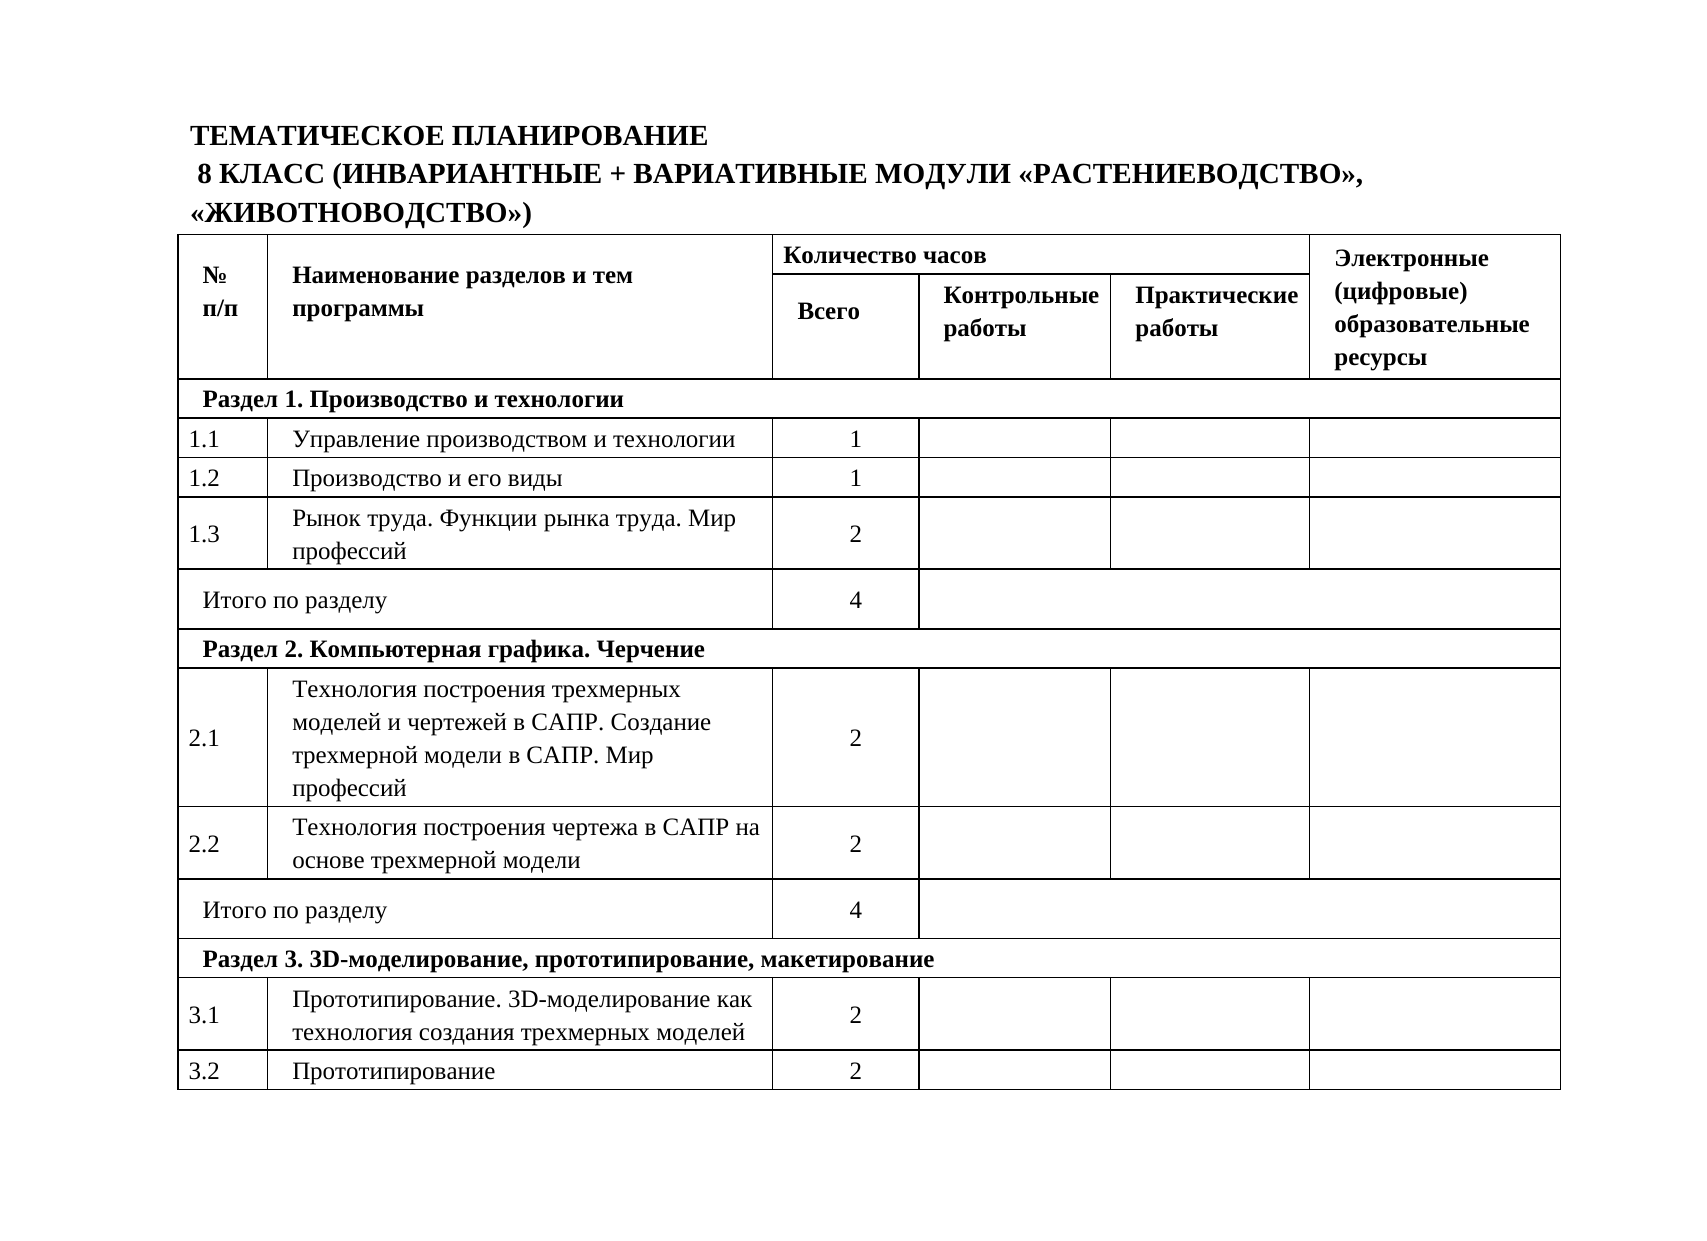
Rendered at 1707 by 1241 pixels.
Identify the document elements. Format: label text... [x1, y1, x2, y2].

table_cell [1310, 498, 1560, 568]
text 8 КЛАСС (ИНВАРИАНТНЫЕ + ВАРИАТИВНЫЕ МОДУЛИ «РАСТЕНИЕВОДСТВО», «ЖИВОТНОВОДСТВО») [190, 157, 1618, 229]
table_cell [1310, 807, 1560, 878]
table_cell [920, 498, 1110, 568]
table_cell [920, 880, 1560, 937]
table_cell 4 [773, 880, 918, 937]
table_cell Рынок труда. Функции рынка труда. Мир профессий [268, 498, 772, 568]
table_cell Прототипирование [268, 1051, 772, 1089]
table_cell 3.1 [179, 978, 267, 1049]
table_cell [920, 669, 1110, 806]
table_header Электронные (цифровые) образовательные ресурсы [1310, 235, 1560, 378]
table_cell Технология построения чертежа в САПР на основе трехмерной модели [268, 807, 772, 878]
table_cell [1111, 978, 1309, 1049]
table_cell [1310, 458, 1560, 496]
table_cell Технология построения трехмерных моделей и чертежей в САПР. Создание трехмерной модели в САПР. Мир профессий [268, 669, 772, 806]
table_cell Раздел 2. Компьютерная графика. Черчение [179, 630, 1560, 667]
table_cell 1 [773, 458, 918, 496]
table_cell Управление производством и технологии [268, 419, 772, 457]
table_cell Контрольные работы [920, 275, 1110, 378]
table_cell 1.3 [179, 498, 267, 568]
table_cell [920, 1051, 1110, 1089]
table_cell Всего [773, 275, 918, 378]
table_cell 2.1 [179, 669, 267, 806]
table_cell [1310, 1051, 1560, 1089]
table_header Наименование разделов и тем программы [268, 235, 772, 378]
table_cell Практические работы [1111, 275, 1309, 378]
table_cell 1.2 [179, 458, 267, 496]
table_cell [920, 807, 1110, 878]
table_cell [1111, 458, 1309, 496]
table_cell Раздел 3. 3D-моделирование, прототипирование, макетирование [179, 939, 1560, 977]
table_cell 1 [773, 419, 918, 457]
table_cell [920, 978, 1110, 1049]
table_cell Раздел 1. Производство и технологии [179, 380, 1560, 417]
table_cell 2 [773, 1051, 918, 1089]
table_cell [1111, 669, 1309, 806]
table_cell 2 [773, 978, 918, 1049]
table_cell Производство и его виды [268, 458, 772, 496]
table_cell [1111, 419, 1309, 457]
table_cell [1310, 419, 1560, 457]
table_cell 4 [773, 570, 918, 628]
table_cell [1310, 978, 1560, 1049]
text ТЕМАТИЧЕСКОЕ ПЛАНИРОВАНИЕ [190, 118, 1618, 152]
table_cell Прототипирование. 3D-моделирование как технология создания трехмерных моделей [268, 978, 772, 1049]
table_cell 2 [773, 807, 918, 878]
table_cell 2 [773, 669, 918, 806]
table_cell 2.2 [179, 807, 267, 878]
table_cell [920, 458, 1110, 496]
table_cell [1310, 669, 1560, 806]
table_cell [1111, 807, 1309, 878]
table_header Количество часов [773, 235, 1309, 273]
table_cell [920, 570, 1560, 628]
table_cell 3.2 [179, 1051, 267, 1089]
table_cell Итого по разделу [179, 880, 772, 937]
table_cell [920, 419, 1110, 457]
table_cell [1111, 498, 1309, 568]
table_cell 1.1 [179, 419, 267, 457]
table_cell 2 [773, 498, 918, 568]
table_cell Итого по разделу [179, 570, 772, 628]
table_cell [1111, 1051, 1309, 1089]
table_header № п/п [179, 235, 267, 378]
